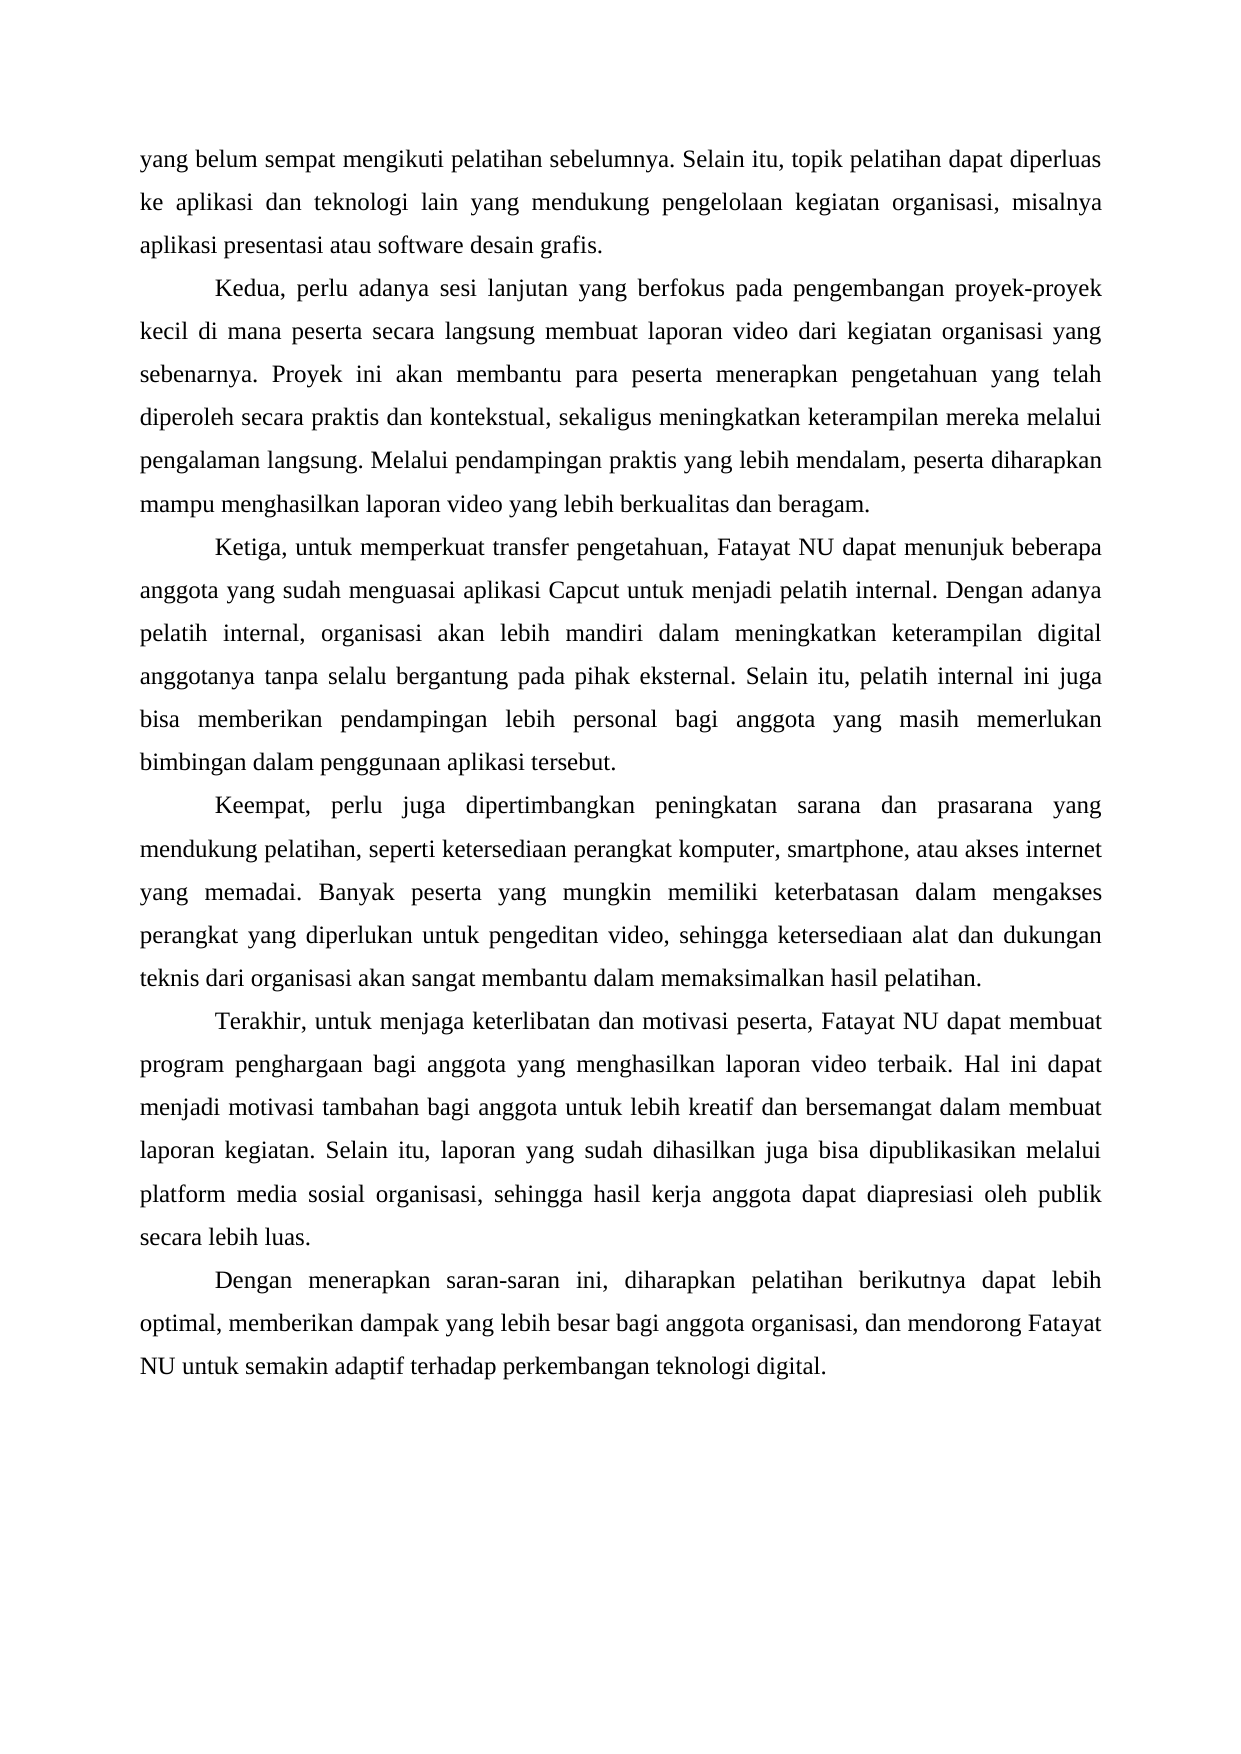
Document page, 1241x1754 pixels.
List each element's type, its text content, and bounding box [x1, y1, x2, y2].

text Keempat, perlu juga dipertimbangkan peningkatan sarana dan prasarana yang mendukung pelatihan, seperti ketersediaan perangkat komputer, smartphone, atau akses internet yang memadai. Banyak peserta yang mungkin memiliki keterbatasan dalam mengakses perangkat yang diperlukan untuk pengeditan video, sehingga ketersediaan alat dan dukungan teknis dari organisasi akan sangat membantu dalam memaksimalkan hasil pelatihan. [139, 791, 1103, 992]
text Dengan menerapkan saran-saran ini, diharapkan pelatihan berikutnya dapat lebih optimal, memberikan dampak yang lebih besar bagi anggota organisasi, dan mendorong Fatayat NU untuk semakin adaptif terhadap perkembangan teknologi digital. [139, 1265, 1103, 1380]
text Terakhir, untuk menjaga keterlibatan dan motivasi peserta, Fatayat NU dapat membuat program penghargaan bagi anggota yang menghasilkan laporan video terbaik. Hal ini dapat menjadi motivasi tambahan bagi anggota untuk lebih kreatif dan bersemangat dalam membuat laporan kegiatan. Selain itu, laporan yang sudah dihasilkan juga bisa dipublikasikan melalui platform media sosial organisasi, sehingga hasil kerja anggota dapat diapresiasi oleh publik secara lebih luas. [139, 1006, 1103, 1251]
text Kedua, perlu adanya sesi lanjutan yang berfokus pada pengembangan proyek-proyek kecil di mana peserta secara langsung membuat laporan video dari kegiatan organisasi yang sebenarnya. Proyek ini akan membantu para peserta menerapkan pengetahuan yang telah diperoleh secara praktis dan kontekstual, sekaligus meningkatkan keterampilan mereka melalui pengalaman langsung. Melalui pendampingan praktis yang lebih mendalam, peserta diharapkan mampu menghasilkan laporan video yang lebih berkualitas dan beragam. [139, 273, 1103, 517]
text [139, 144, 1103, 259]
text Ketiga, untuk memperkuat transfer pengetahuan, Fatayat NU dapat menunjuk beberapa anggota yang sudah menguasai aplikasi Capcut untuk menjadi pelatih internal. Dengan adanya pelatih internal, organisasi akan lebih mandiri dalam meningkatkan keterampilan digital anggotanya tanpa selalu bergantung pada pihak eksternal. Selain itu, pelatih internal ini juga bisa memberikan pendampingan lebih personal bagi anggota yang masih memerlukan bimbingan dalam penggunaan aplikasi tersebut. [139, 532, 1103, 776]
